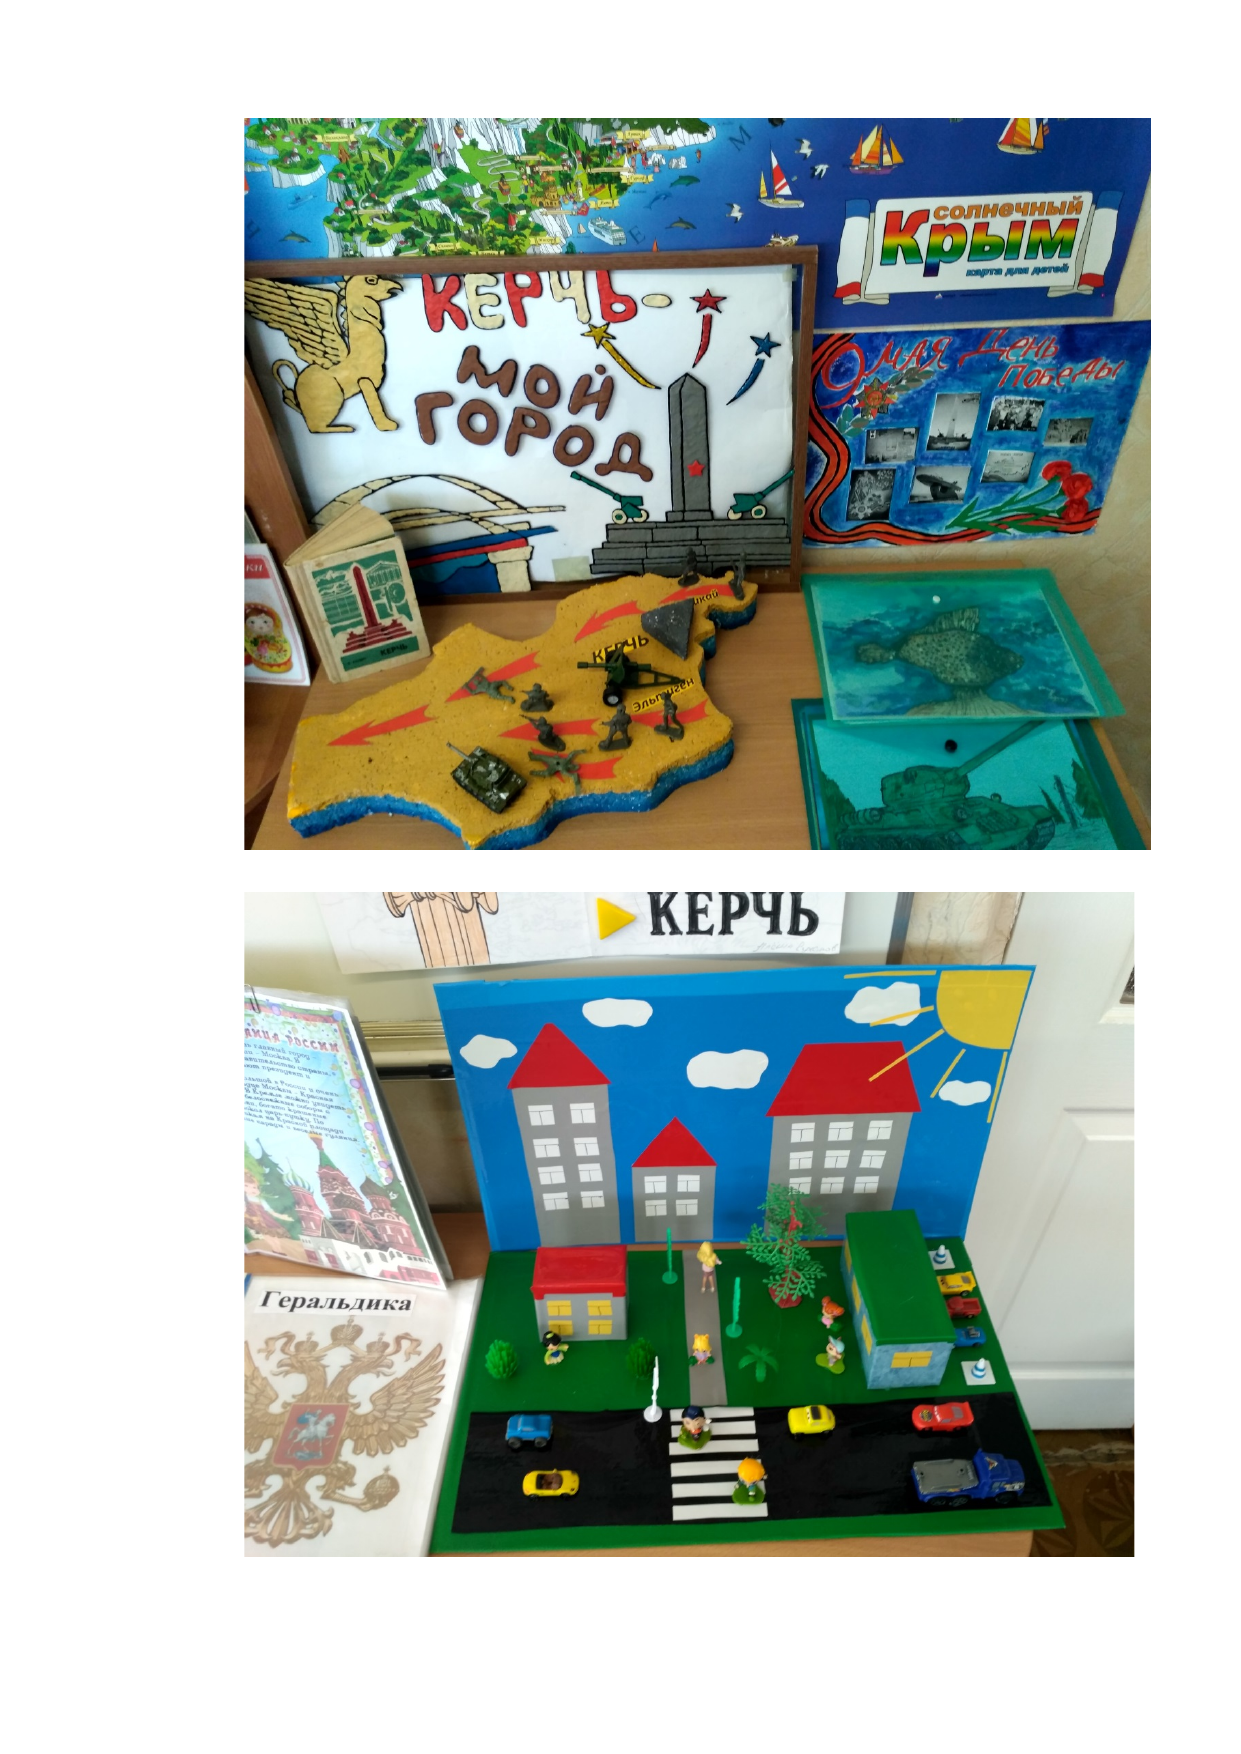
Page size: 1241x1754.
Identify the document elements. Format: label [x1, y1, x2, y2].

picture [244, 892, 1135, 1557]
picture [244, 118, 1151, 850]
